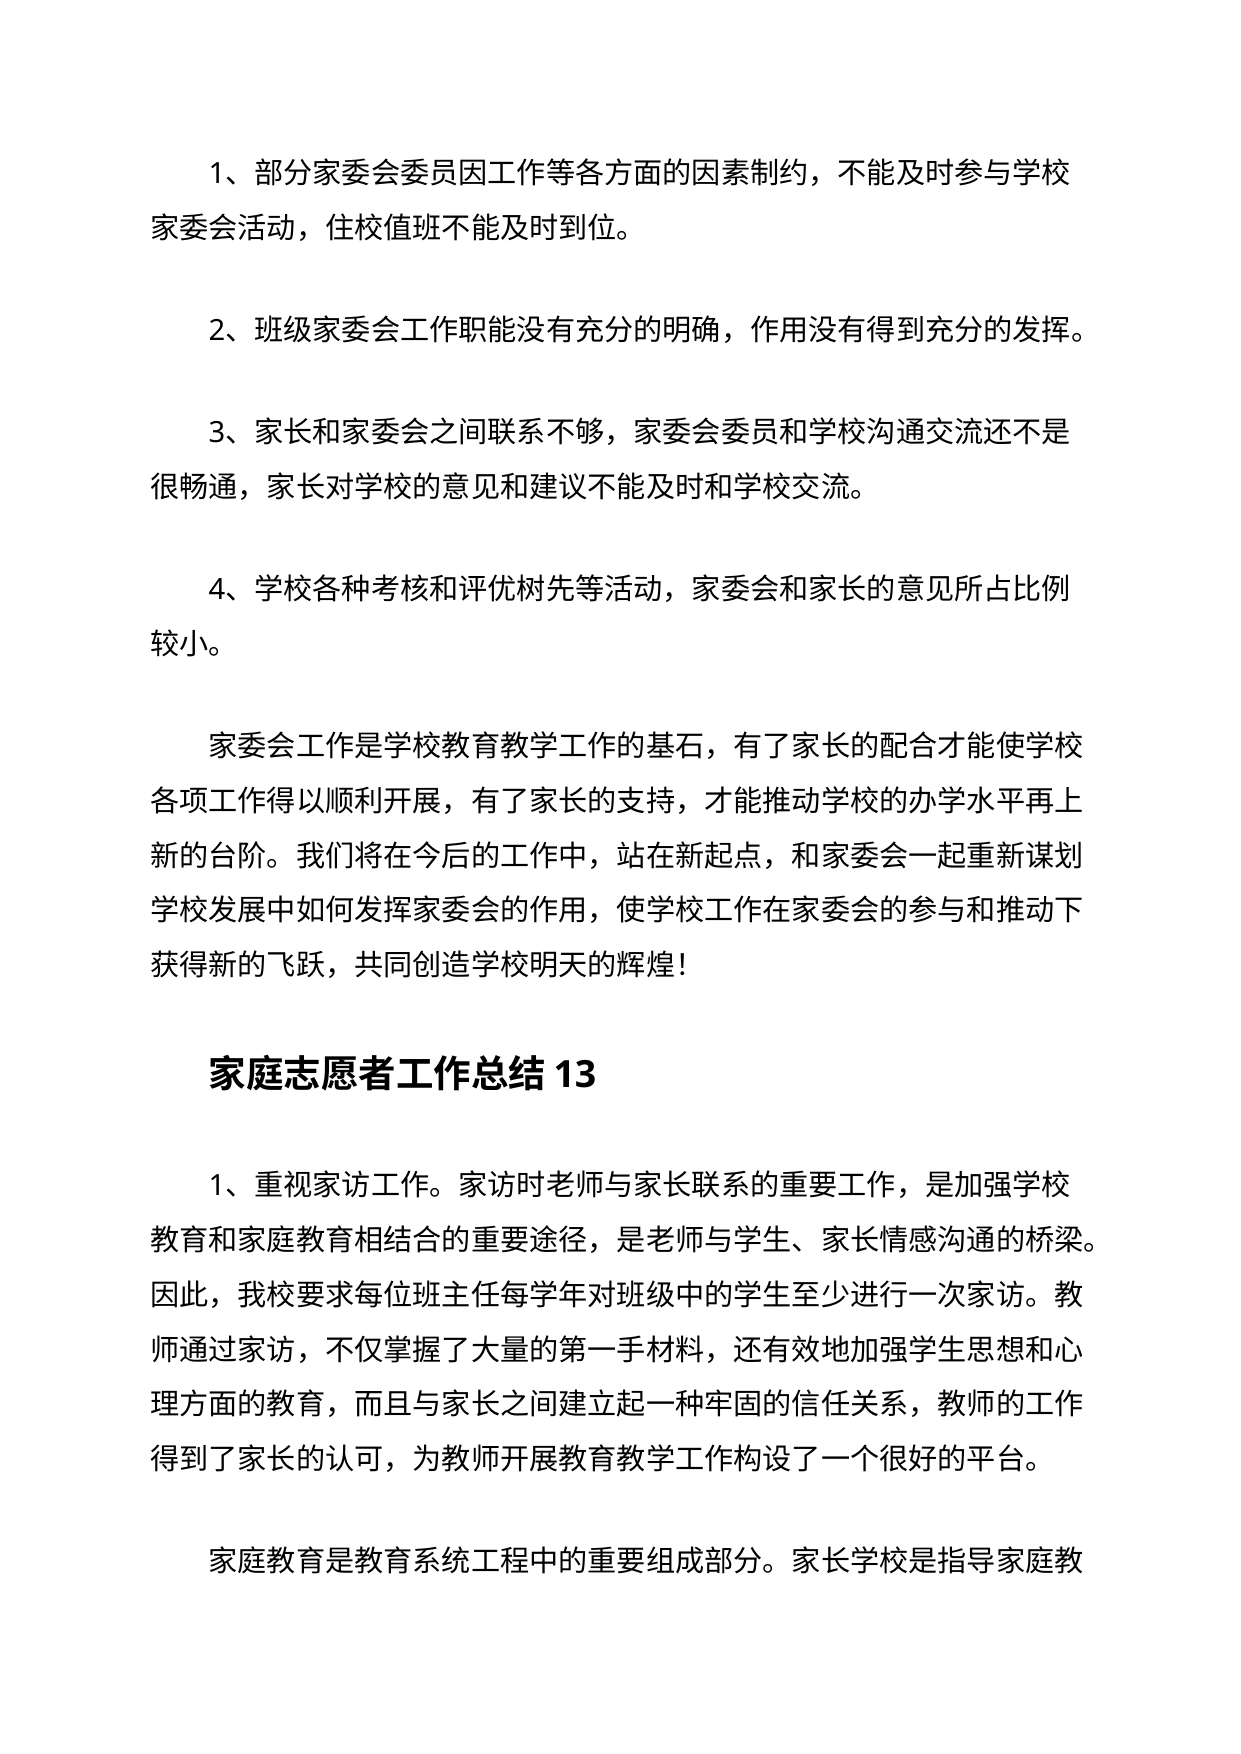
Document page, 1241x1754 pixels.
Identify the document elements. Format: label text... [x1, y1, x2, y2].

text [150, 1538, 1090, 1580]
text 1、重视家访工作。家访时老师与家长联系的重要工作，是加强学校教育和家庭教育相结合的重要途径，是老师与学生、家长情感沟通的桥梁。因此，我校要求每位班主任每学年对班级中的学生至少进行一次家访。教师通过家访，不仅掌握了大量的第一手材料，还有效地加强学生思想和心理方面的教育，而且与家长之间建立起一种牢固的信任关系，教师的工作得到了家长的认可，为教师开展教育教学工作构设了一个很好的平台。 [150, 1161, 1090, 1478]
text 3、家长和家委会之间联系不够，家委会委员和学校沟通交流还不是很畅通，家长对学校的意见和建议不能及时和学校交流。 [150, 409, 1090, 506]
text 1、部分家委会委员因工作等各方面的因素制约，不能及时参与学校家委会活动，住校值班不能及时到位。 [150, 150, 1090, 247]
text 家庭志愿者工作总结13 [150, 1044, 1090, 1098]
text 2、班级家委会工作职能没有充分的明确，作用没有得到充分的发挥。 [150, 307, 1090, 349]
text 4、学校各种考核和评优树先等活动，家委会和家长的意见所占比例较小。 [150, 566, 1090, 663]
text 家委会工作是学校教育教学工作的基石，有了家长的配合才能使学校各项工作得以顺利开展，有了家长的支持，才能推动学校的办学水平再上新的台阶。我们将在今后的工作中，站在新起点，和家委会一起重新谋划学校发展中如何发挥家委会的作用，使学校工作在家委会的参与和推动下获得新的飞跃，共同创造学校明天的辉煌！ [150, 722, 1090, 984]
